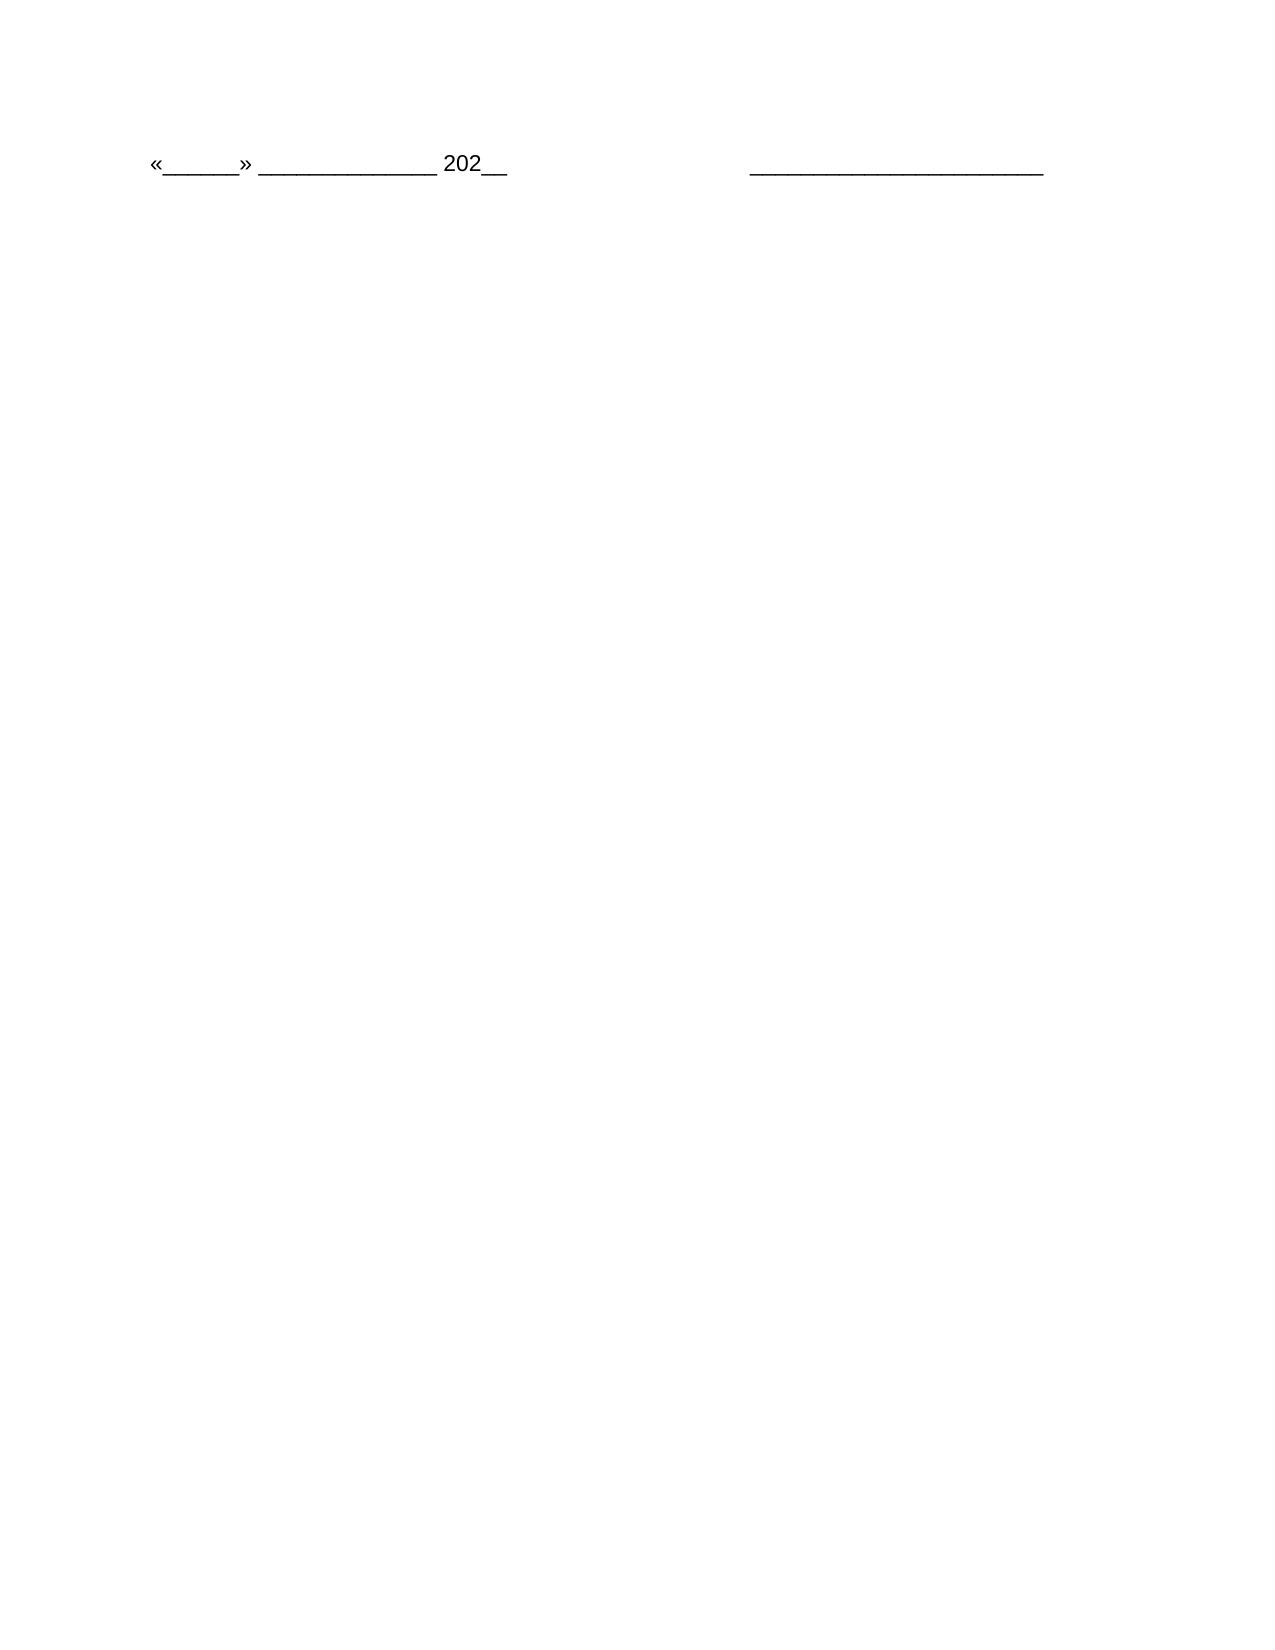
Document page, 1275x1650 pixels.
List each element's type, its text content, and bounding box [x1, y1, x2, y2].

text «______» ______________ 202__ _______________________ [150, 150, 1125, 176]
